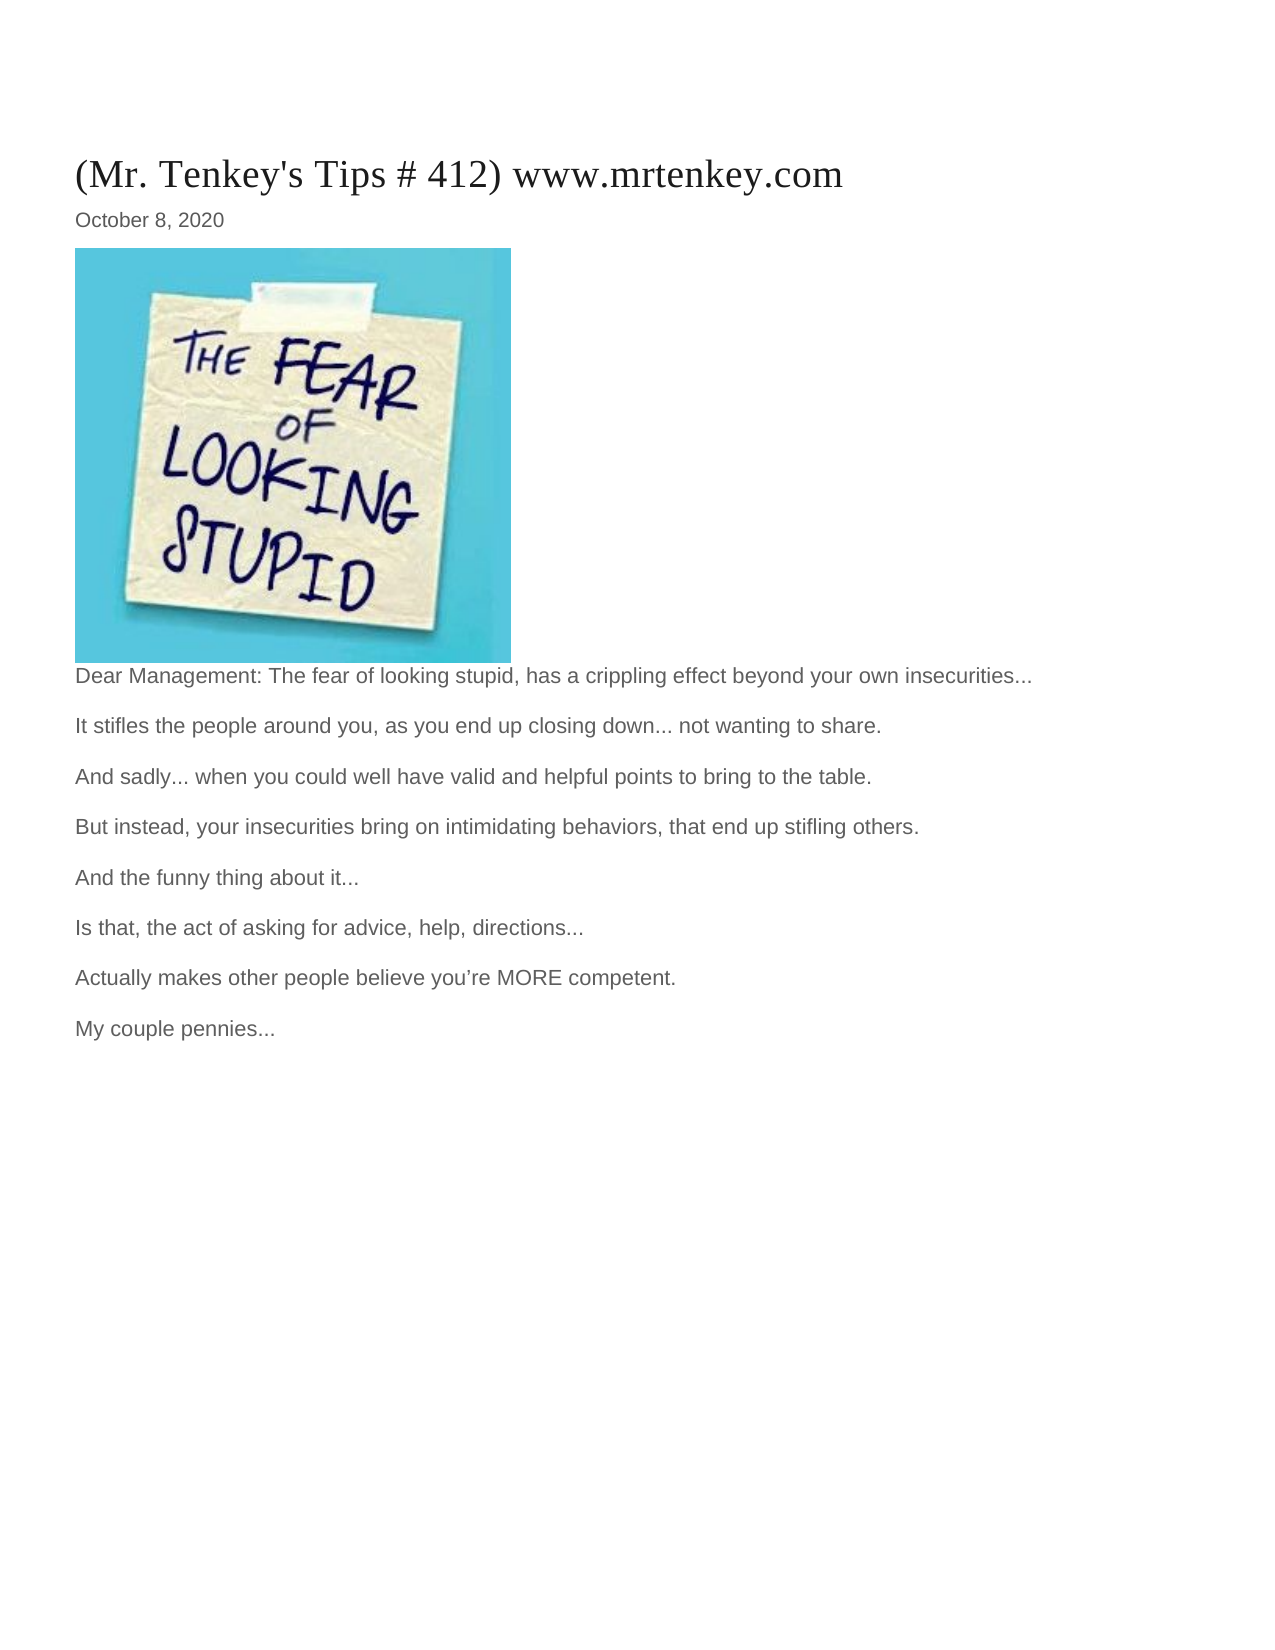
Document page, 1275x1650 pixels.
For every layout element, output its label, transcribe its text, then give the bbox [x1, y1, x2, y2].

text (Mr. Tenkey's Tips # 412) www.mrtenkey.com [75, 150, 1200, 196]
text Dear Management: The fear of looking stupid, has a crippling effect beyond your own insecurities... It stifles the people around you, as you end up closing down... not wanting to share. And sadly... when you could well have valid and helpful points to bring to the table. But instead, your insecurities bring on intimidating behaviors, that end up stifling others. And the funny thing about it... Is that, the act of asking for advice, help, directions... Actually makes other people believe you’re MORE competent. My couple pennies... [75, 663, 1200, 1041]
picture [75, 248, 511, 663]
text October 8, 2020 [75, 208, 1200, 232]
